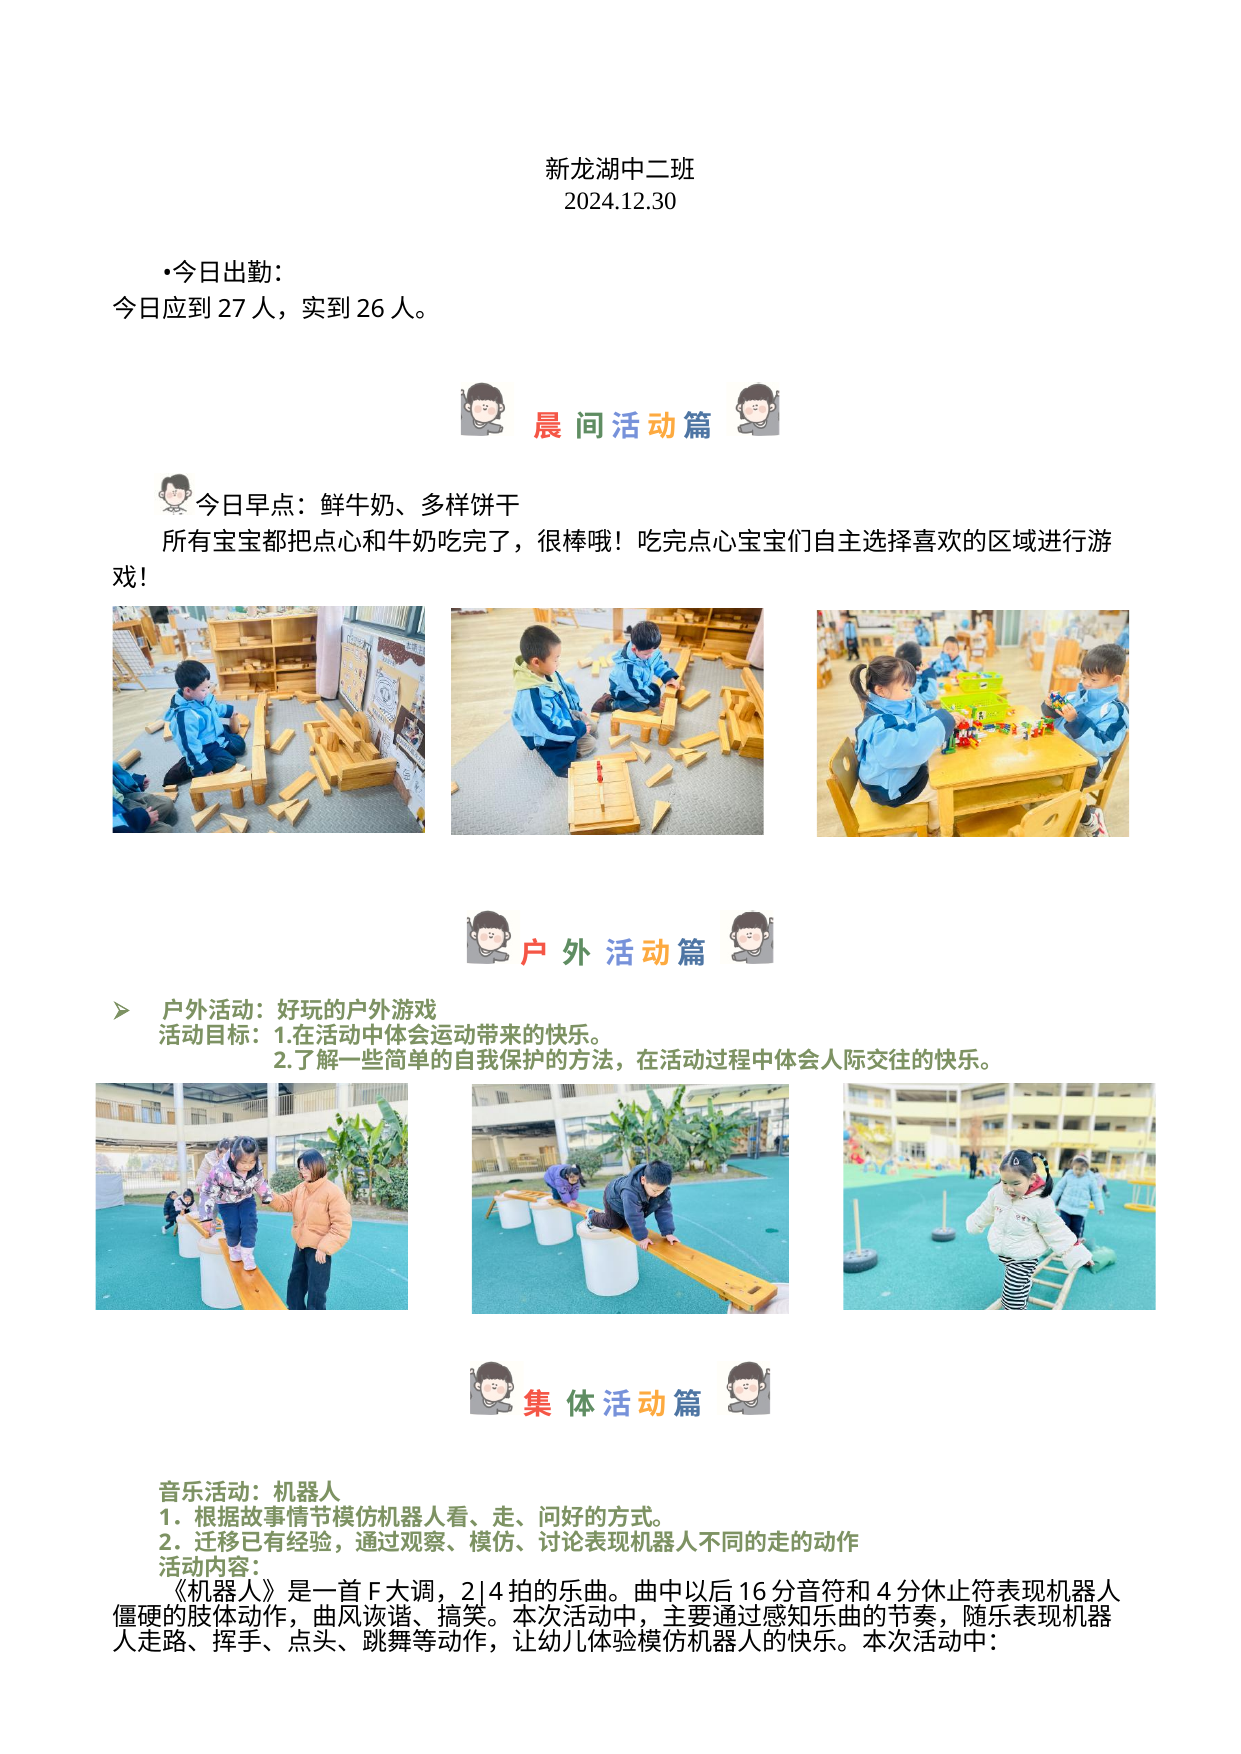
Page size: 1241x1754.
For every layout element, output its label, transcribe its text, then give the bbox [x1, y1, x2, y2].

picture [154, 473, 196, 515]
list 2．迁移已有经验，通过观察、模仿、讨论表现机器人不同的走的动作 [112, 1531, 1128, 1556]
text •今日出勤： 今日应到27人，实到26人。 [112, 252, 1128, 325]
text 所有宝宝都把点心和牛奶吃完了，很棒哦！吃完点心宝宝们自主选择喜欢的区域进行游戏！ [112, 522, 1128, 594]
picture [470, 1361, 524, 1415]
list 户外活动：好玩的户外游戏 [112, 999, 1115, 1024]
text 新龙湖中二班 [112, 150, 1128, 186]
picture [716, 1361, 771, 1415]
list 活动内容： [112, 1556, 1128, 1581]
list 音乐活动：机器人 [112, 1481, 1115, 1506]
picture [95, 1083, 408, 1310]
picture [466, 910, 521, 964]
picture [471, 1084, 789, 1314]
text 户 外 活 动 篇 [112, 910, 1128, 972]
list 1．根据故事情节模仿机器人看、走、问好的方式。 [112, 1506, 1128, 1531]
picture [451, 608, 764, 835]
list 活动目标：1.在活动中体会运动带来的快乐。 [112, 1024, 1115, 1049]
picture [843, 1083, 1156, 1310]
list 《机器人》是一首F大调，2|4拍的乐曲。曲中以后16分音符和4分休止符表现机器人僵硬的肢体动作，曲风诙谐、搞笑。本次活动中，主要通过感知乐曲的节奏，随乐表现机器人走路、挥手、点头、跳舞等动作，让幼儿体验模仿机器人的快乐。本次活动中： [112, 1581, 1128, 1656]
text 今日早点：鲜牛奶、多样饼干 [112, 473, 1128, 522]
text 2024.12.30 [112, 186, 1128, 215]
picture [726, 382, 780, 436]
picture [816, 610, 1130, 837]
picture [720, 910, 774, 964]
text 晨 间 活 动 篇 [112, 382, 1128, 444]
text 集 体 活 动 篇 [112, 1361, 1128, 1423]
picture [460, 382, 515, 436]
picture [112, 606, 425, 833]
list 2.了解一些简单的自我保护的方法，在活动过程中体会人际交往的快乐。 [112, 1049, 1115, 1074]
